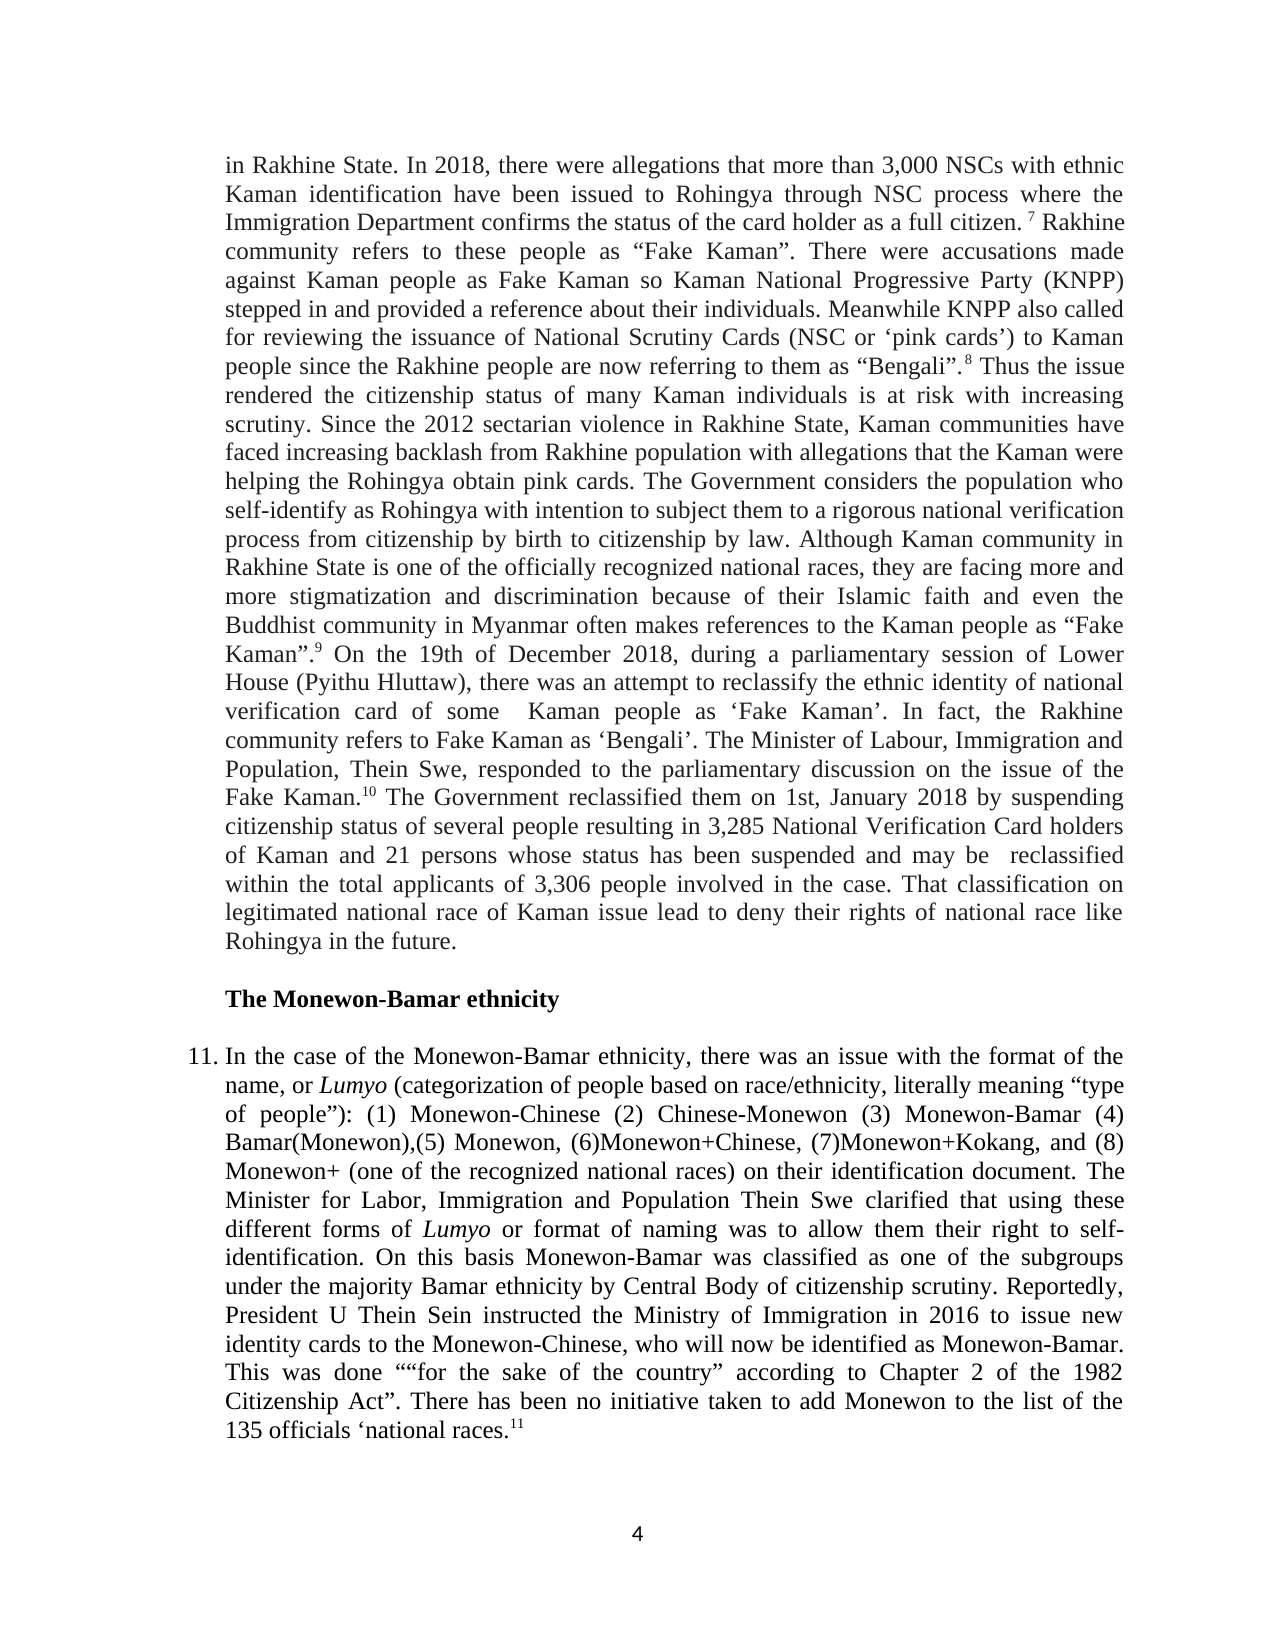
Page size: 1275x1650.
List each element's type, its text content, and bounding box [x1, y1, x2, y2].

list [187, 150, 1125, 955]
list The Monewon-Bamar ethnicity [225, 984, 1125, 1012]
list In the case of the Monewon-Bamar ethnicity, there was an issue with the format of the name, or Lumyo (categorization of people based on race/ethnicity, literally meaning “type of people”): (1) Monewon-Chinese (2) Chinese-Monewon (3) Monewon-Bamar (4) Bamar(Monewon),(5) Monewon, (6)Monewon+Chinese, (7)Monewon+Kokang, and (8) Monewon+ (one of the recognized national races) on their identification document. The Minister for Labor, Immigration and Population Thein Swe clarified that using these different forms of Lumyo or format of naming was to allow them their right to self-identification. On this basis Monewon-Bamar was classified as one of the subgroups under the majority Bamar ethnicity by Central Body of citizenship scrutiny. Reportedly, President U Thein Sein instructed the Ministry of Immigration in 2016 to issue new identity cards to the Monewon-Chinese, who will now be identified as Monewon-Bamar. This was done ““for the sake of the country” according to Chapter 2 of the 1982 Citizenship Act”. There has been no initiative taken to add Monewon to the list of the 135 officials ‘national races. [187, 1041, 1125, 1444]
